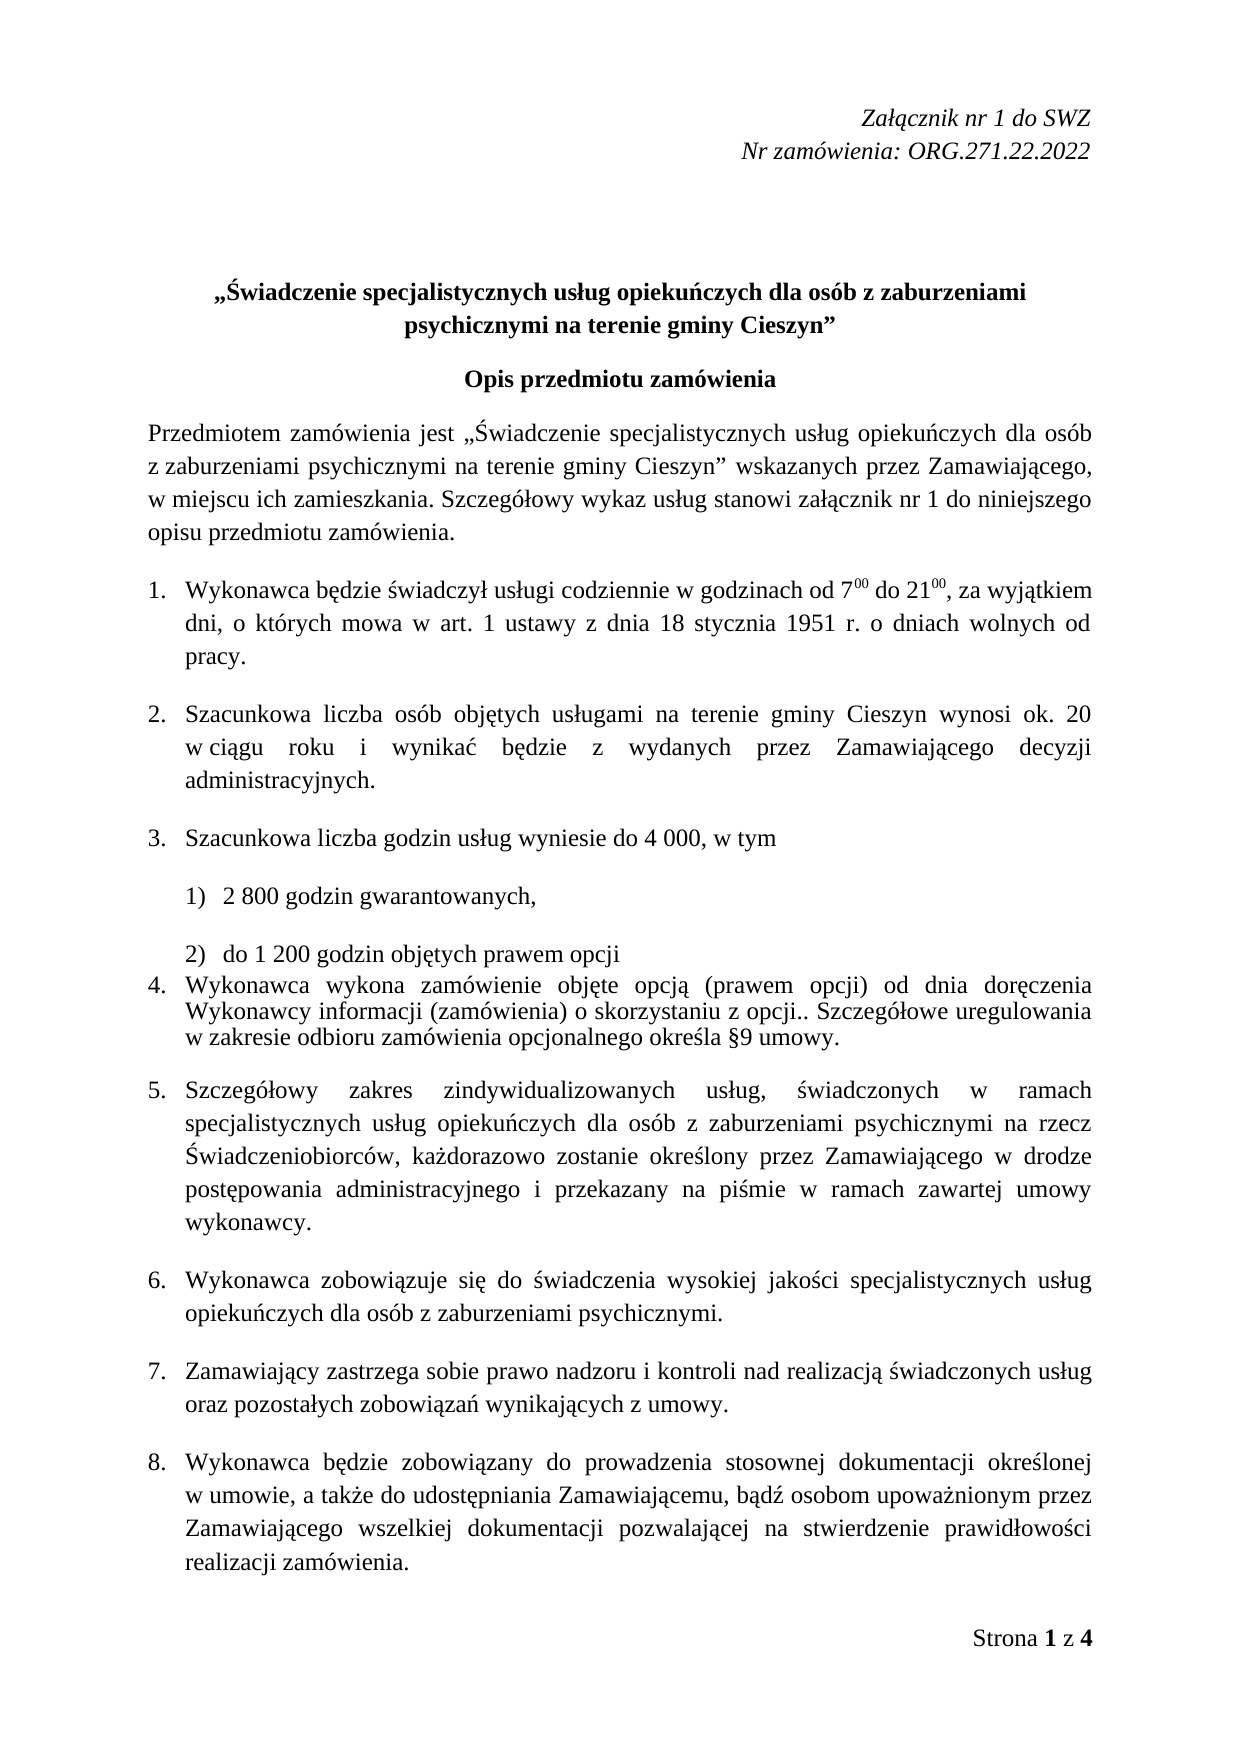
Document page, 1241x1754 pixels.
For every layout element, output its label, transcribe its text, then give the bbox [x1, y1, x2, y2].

subtitle Wykonawca będzie świadczył usługi codziennie w godzinach od 700 do 2100, za wyjątkiem dni, o których mowa w art. 1 ustawy z dnia 18 stycznia 1951 r. o dniach wolnych od pracy. [148, 575, 1093, 670]
list Wykonawca wykona zamówienie objęte opcją (prawem opcji) od dnia doręczenia Wykonawcy informacji (zamówienia) o skorzystaniu z opcji.. Szczegółowe uregulowania w zakresie odbioru zamówienia opcjonalnego określa §9 umowy. [148, 972, 1093, 1050]
subtitle 2 800 godzin gwarantowanych, [185, 881, 1093, 910]
subtitle Szacunkowa liczba osób objętych usługami na terenie gminy Cieszyn wynosi ok. 20 w ciągu roku i wynikać będzie z wydanych przez Zamawiającego decyzji administracyjnych. [148, 699, 1093, 794]
text „Świadczenie specjalistycznych usług opiekuńczych dla osób z zaburzeniami psychicznymi na terenie gminy Cieszyn” [148, 277, 1093, 339]
text Załącznik nr 1 do SWZ [148, 103, 1093, 132]
text Przedmiotem zamówienia jest „Świadczenie specjalistycznych usług opiekuńczych dla osób z zaburzeniami psychicznymi na terenie gminy Cieszyn” wskazanych przez Zamawiającego, w miejscu ich zamieszkania. Szczegółowy wykaz usług stanowi załącznik nr 1 do niniejszego opisu przedmiotu zamówienia. [148, 418, 1093, 546]
subtitle Wykonawca będzie zobowiązany do prowadzenia stosownej dokumentacji określonej w umowie, a także do udostępniania Zamawiającemu, bądź osobom upoważnionym przez Zamawiającego wszelkiej dokumentacji pozwalającej na stwierdzenie prawidłowości realizacji zamówienia. [148, 1447, 1093, 1575]
subtitle Wykonawca zobowiązuje się do świadczenia wysokiej jakości specjalistycznych usług opiekuńczych dla osób z zaburzeniami psychicznymi. [148, 1265, 1093, 1327]
text Nr zamówienia: ORG.271.22.2022 [148, 136, 1093, 165]
subtitle do 1 200 godzin objętych prawem opcji [185, 939, 1093, 968]
subtitle Szczegółowy zakres zindywidualizowanych usług, świadczonych w ramach specjalistycznych usług opiekuńczych dla osób z zaburzeniami psychicznymi na rzecz Świadczeniobiorców, każdorazowo zostanie określony przez Zamawiającego w drodze postępowania administracyjnego i przekazany na piśmie w ramach zawartej umowy wykonawcy. [148, 1075, 1093, 1236]
subtitle Zamawiający zastrzega sobie prawo nadzoru i kontroli nad realizacją świadczonych usług oraz pozostałych zobowiązań wynikających z umowy. [148, 1356, 1093, 1418]
subtitle Szacunkowa liczba godzin usług wyniesie do 4 000, w tym [148, 823, 1093, 852]
text Opis przedmiotu zamówienia [148, 364, 1093, 393]
